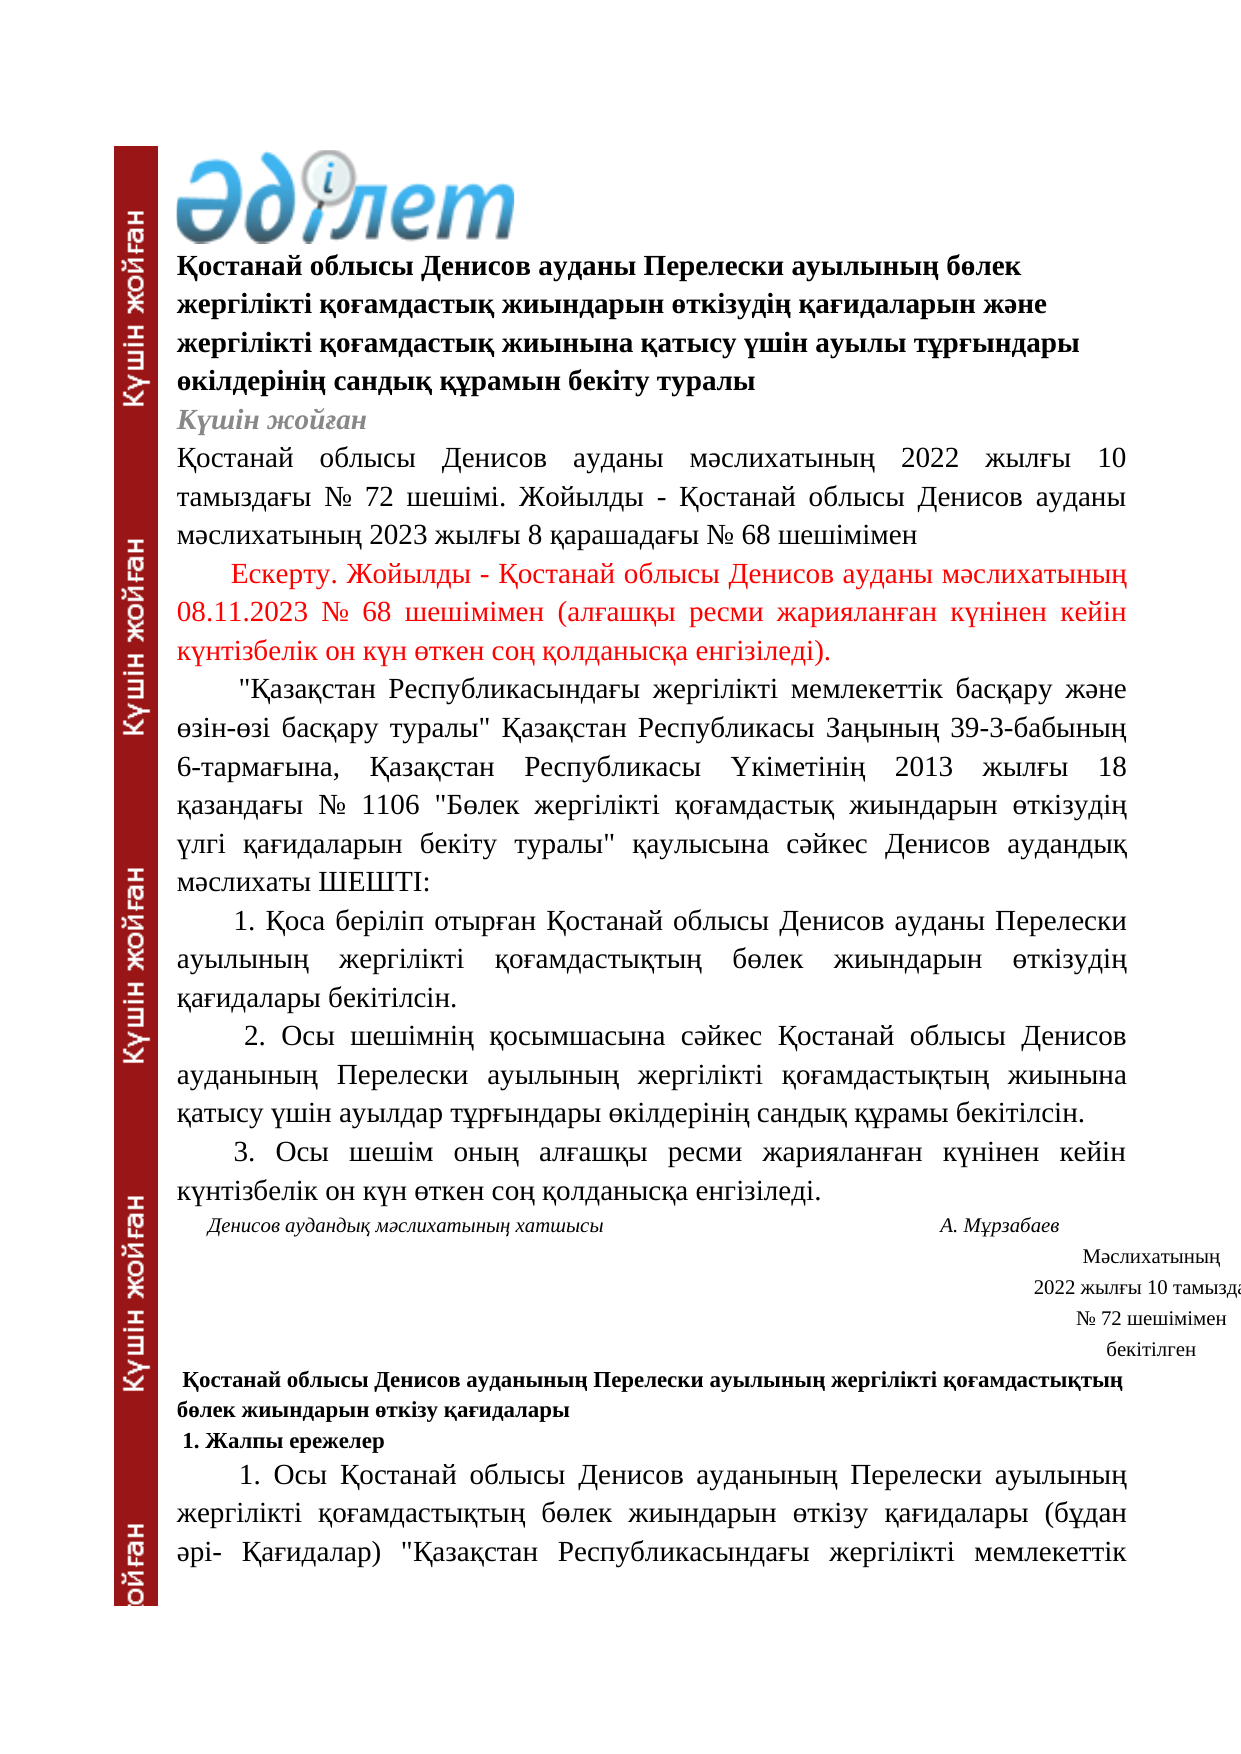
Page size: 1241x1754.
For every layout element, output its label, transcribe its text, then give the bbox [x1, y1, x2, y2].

picture [114, 146, 158, 248]
text Қостанай облысы Денисов ауданы Перелески ауылының бөлек жергілікті қоғамдастық жиындарын өткізудің қағидаларын және жергілікті қоғамдастық жиынына қатысу үшін ауылы тұрғындары өкілдерінің сандық құрамын бекіту туралы [112, 248, 1128, 397]
text Қостанай облысы Денисов ауданы мәслихатының 2022 жылғы 10 тамыздағы № 72 шешімі. Жойылды - Қостанай облысы Денисов ауданы мәслихатының 2023 жылғы 8 қарашадағы № 68 шешімімен [112, 440, 1128, 551]
table_cell [101, 1335, 912, 1366]
picture [176, 150, 515, 244]
text 2. Осы шешімнің қосымшасына сәйкес Қостанай облысы Денисов ауданының Перелески ауылының жергілікті қоғамдастықтың жиынына қатысу үшін ауылдар тұрғындары өкілдерінің сандық құрамы бекітілсін. [112, 1018, 1128, 1129]
table_cell 2022 жылғы 10 тамыздағы [912, 1273, 1240, 1304]
table_header Денисов аудандық мәслихатының хатшысы [101, 1211, 939, 1242]
picture [114, 1568, 158, 1606]
picture [114, 1129, 158, 1134]
text Күшін жойған [112, 402, 1128, 435]
text 1. Жалпы ережелер [112, 1427, 1128, 1453]
text Ескерту. Жойылды - Қостанай облысы Денисов ауданы мәслихатының 08.11.2023 № 68 шешімімен (алғашқы ресми жарияланған күнінен кейін күнтізбелік он күн өткен соң қолданысқа енгізіледі). [112, 556, 1128, 667]
table_header Мәслихатының [912, 1242, 1240, 1273]
table_header [101, 1242, 912, 1273]
table_cell [101, 1273, 912, 1304]
text Қостанай облысы Денисов ауданының Перелески ауылының жергілікті қоғамдастықтың бөлек жиындарын өткізу қағидалары [112, 1366, 1128, 1423]
picture [114, 667, 158, 672]
picture [114, 1453, 158, 1457]
table_header А. Мұрзабаев [939, 1211, 1240, 1242]
picture [114, 898, 158, 903]
table_cell бекітілген [912, 1335, 1240, 1366]
table_cell [101, 1304, 912, 1335]
picture [114, 1013, 158, 1018]
table_cell № 72 шешімімен [912, 1304, 1240, 1335]
picture [114, 551, 158, 556]
picture [114, 1423, 158, 1427]
picture [114, 435, 158, 440]
picture [114, 397, 158, 402]
text 3. Осы шешім оның алғашқы ресми жарияланған күнінен кейін күнтізбелік он күн өткен соң қолданысқа енгізіледі. [112, 1134, 1128, 1206]
text "Қазақстан Республикасындағы жергілікті мемлекеттік басқару және өзін-өзі басқару туралы" Қазақстан Республикасы Заңының 39-3-бабының 6-тармағына, Қазақстан Республикасы Үкіметінің 2013 жылғы 18 қазандағы № 1106 "Бөлек жергілікті қоғамдастық жиындарын өткізудің үлгі қағидаларын бекіту туралы" қаулысына сәйкес Денисов аудандық мәслихаты ШЕШТІ: [112, 672, 1128, 898]
picture [114, 1206, 158, 1211]
text 1. Қоса беріліп отырған Қостанай облысы Денисов ауданы Перелески ауылының жергілікті қоғамдастықтың бөлек жиындарын өткізудің қағидалары бекітілсін. [112, 903, 1128, 1013]
